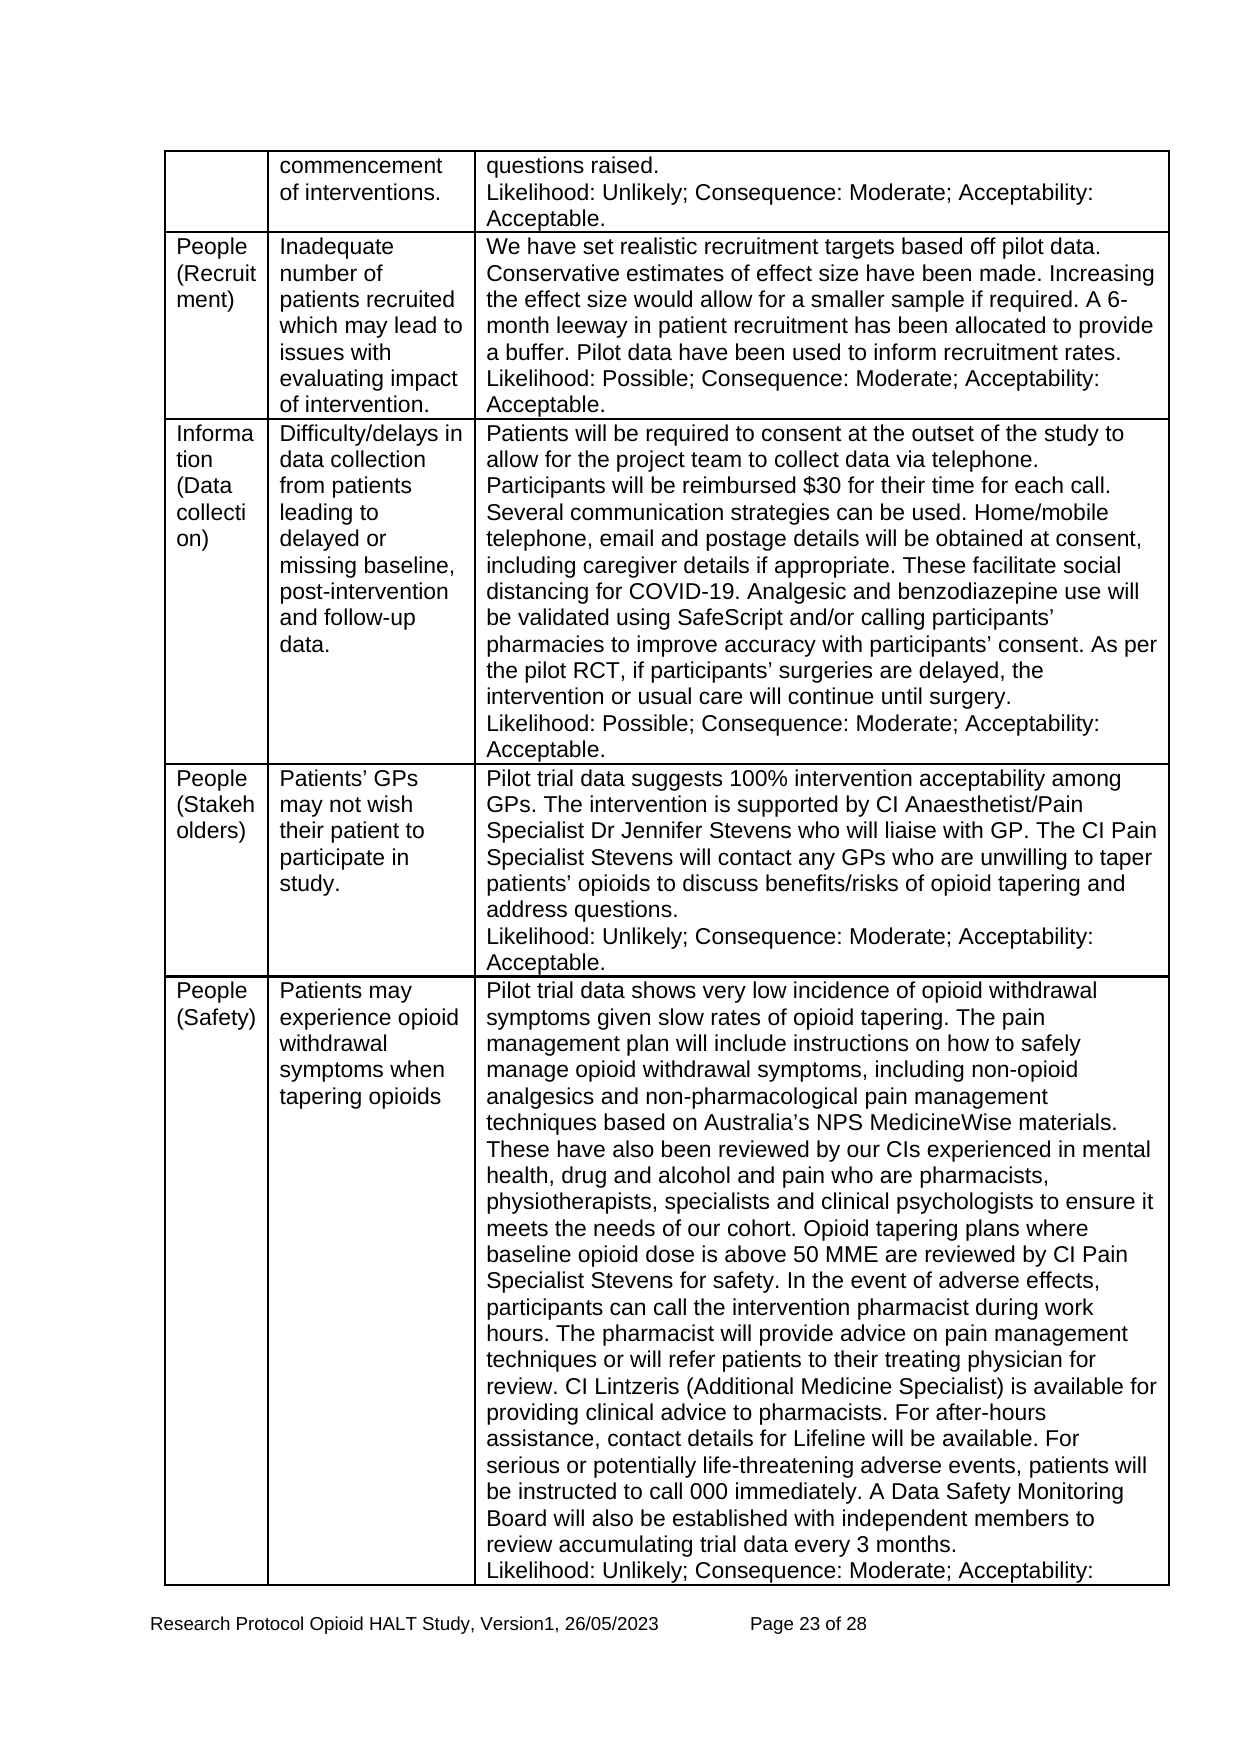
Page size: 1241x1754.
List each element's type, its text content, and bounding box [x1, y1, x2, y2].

table_cell Patients’ GPs may not wish their patient to participate in study. [269, 765, 474, 975]
table_cell Difficulty/delays in data collection from patients leading to delayed or missing baseline, post-intervention and follow-up data. [269, 420, 474, 762]
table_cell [166, 152, 267, 231]
table_cell Information (Data collection) [166, 420, 267, 762]
table_cell People (Recruitment) [166, 233, 267, 418]
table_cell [476, 152, 1168, 231]
table_cell Pilot trial data suggests 100% intervention acceptability among GPs. The intervention is supported by CI Anaesthetist/Pain Specialist Dr Jennifer Stevens who will liaise with GP. The CI Pain Specialist Stevens will contact any GPs who are unwilling to taper patients’ opioids to discuss benefits/risks of opioid tapering and address questions. Likelihood: Unlikely; Consequence: Moderate; Acceptability: Acceptable. [476, 765, 1168, 975]
table_cell People (Safety) [166, 978, 267, 1583]
table_cell We have set realistic recruitment targets based off pilot data. Conservative estimates of effect size have been made. Increasing the effect size would allow for a smaller sample if required. A 6-month leeway in patient recruitment has been allocated to provide a buffer. Pilot data have been used to inform recruitment rates. Likelihood: Possible; Consequence: Moderate; Acceptability: Acceptable. [476, 233, 1168, 418]
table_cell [269, 978, 474, 1583]
table_cell Inadequate number of patients recruited which may lead to issues with evaluating impact of intervention. [269, 233, 474, 418]
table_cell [269, 152, 474, 231]
table_cell Patients will be required to consent at the outset of the study to allow for the project team to collect data via telephone. Participants will be reimbursed $30 for their time for each call. Several communication strategies can be used. Home/mobile telephone, email and postage details will be obtained at consent, including caregiver details if appropriate. These facilitate social distancing for COVID-19. Analgesic and benzodiazepine use will be validated using SafeScript and/or calling participants’ pharmacies to improve accuracy with participants’ consent. As per the pilot RCT, if participants’ surgeries are delayed, the intervention or usual care will continue until surgery. Likelihood: Possible; Consequence: Moderate; Acceptability: Acceptable. [476, 420, 1168, 762]
table_cell People (Stakeholders) [166, 765, 267, 975]
